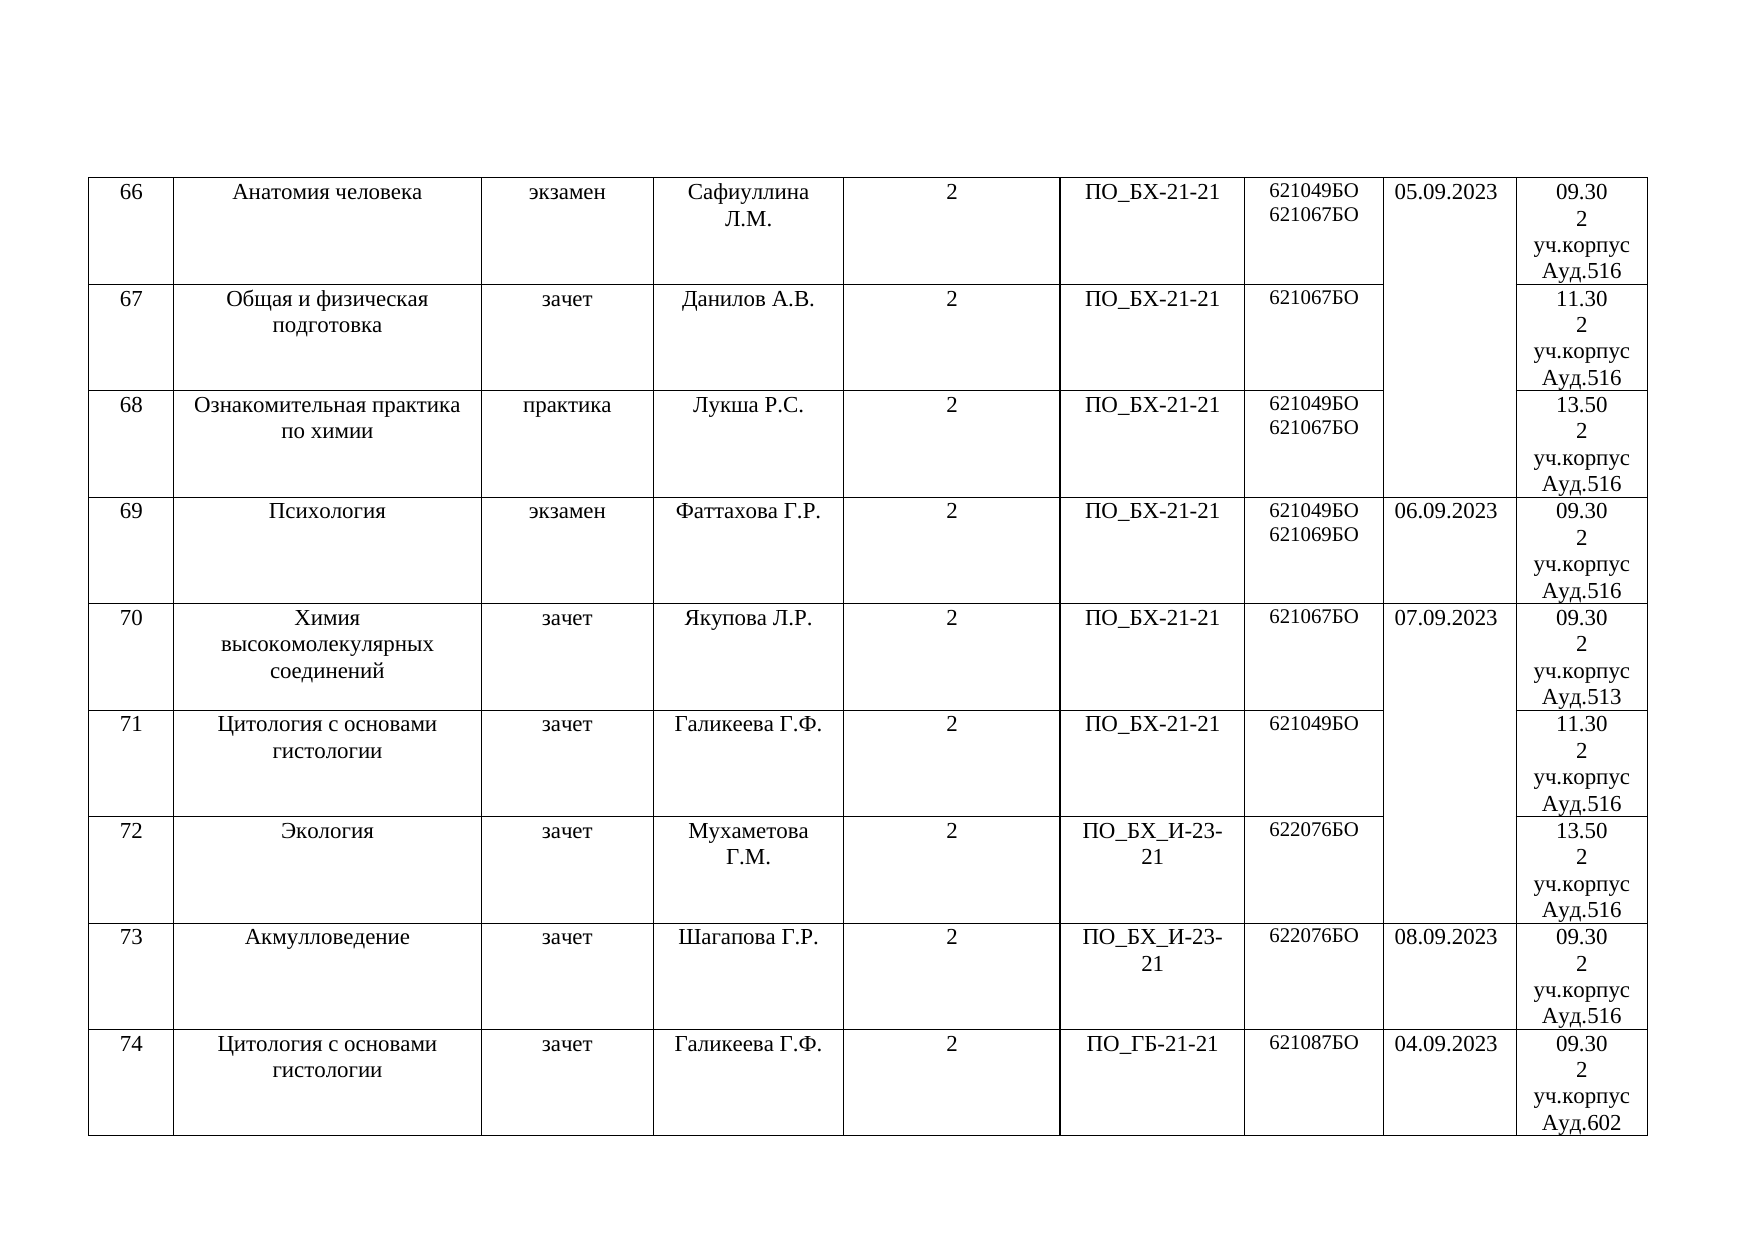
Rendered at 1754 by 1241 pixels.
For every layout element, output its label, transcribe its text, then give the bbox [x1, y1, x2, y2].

table_cell Данилов А.В. [654, 285, 843, 390]
table_cell 2 [844, 285, 1059, 390]
table_cell 2 [844, 391, 1059, 497]
table_cell 621049БО 621069БО [1245, 498, 1383, 603]
table_cell ПО_БХ-21-21 [1061, 391, 1244, 497]
table_cell ПО_БХ_И-23-21 [1061, 924, 1244, 1029]
table_cell 621049БО 621067БО [1245, 391, 1383, 497]
table_cell 622076БО [1245, 924, 1383, 1029]
table_cell 2 [844, 1030, 1059, 1135]
table_cell 04.09.2023 [1384, 1030, 1516, 1135]
table_cell Цитология с основами гистологии [174, 1030, 481, 1135]
table_cell 73 [89, 924, 173, 1029]
table_cell 621067БО [1245, 604, 1383, 709]
table_cell практика [482, 391, 653, 497]
table_cell экзамен [482, 498, 653, 603]
table_cell 09.30 2 уч.корпус Ауд.516 [1517, 924, 1647, 1029]
table_cell ПО_БХ-21-21 [1061, 285, 1244, 390]
table_cell 70 [89, 604, 173, 709]
table_cell 09.30 2 уч.корпус Ауд.516 [1517, 498, 1647, 603]
table_cell Сафиуллина Л.М. [654, 178, 843, 284]
table_cell 05.09.2023 [1384, 178, 1516, 497]
table_cell Лукша Р.С. [654, 391, 843, 497]
table_cell зачет [482, 924, 653, 1029]
table_cell 11.30 2 уч.корпус Ауд.516 [1517, 285, 1647, 390]
table_cell 68 [89, 391, 173, 497]
table_cell 621067БО [1245, 285, 1383, 390]
table_cell зачет [482, 285, 653, 390]
table_cell зачет [482, 604, 653, 709]
table_cell Ознакомительная практика по химии [174, 391, 481, 497]
table_cell Галикеева Г.Ф. [654, 711, 843, 816]
table_cell 67 [89, 285, 173, 390]
table_cell Галикеева Г.Ф. [654, 1030, 843, 1135]
table_cell Мухаметова Г.М. [654, 817, 843, 922]
table_cell 06.09.2023 [1384, 498, 1516, 603]
table_cell ПО_БХ-21-21 [1061, 178, 1244, 284]
table_cell 09.30 2 уч.корпус Ауд.602 [1517, 1030, 1647, 1135]
table_cell экзамен [482, 178, 653, 284]
table_cell Якупова Л.Р. [654, 604, 843, 709]
table_cell Анатомия человека [174, 178, 481, 284]
table_cell Химия высокомолекулярных соединений [174, 604, 481, 709]
table_cell 11.30 2 уч.корпус Ауд.516 [1517, 711, 1647, 816]
table_cell 07.09.2023 [1384, 604, 1516, 922]
table_cell 72 [89, 817, 173, 922]
table_cell 2 [844, 924, 1059, 1029]
table_cell 622076БО [1245, 817, 1383, 922]
table_cell 2 [844, 711, 1059, 816]
table_cell ПО_БХ-21-21 [1061, 604, 1244, 709]
table_cell 621049БО [1245, 711, 1383, 816]
table_cell 13.50 2 уч.корпус Ауд.516 [1517, 391, 1647, 497]
table_cell ПО_БХ-21-21 [1061, 498, 1244, 603]
table_cell 08.09.2023 [1384, 924, 1516, 1029]
table_cell Экология [174, 817, 481, 922]
table_cell 71 [89, 711, 173, 816]
table_cell 13.50 2 уч.корпус Ауд.516 [1517, 817, 1647, 922]
table_cell зачет [482, 817, 653, 922]
table_cell 2 [844, 498, 1059, 603]
table_cell Общая и физическая подготовка [174, 285, 481, 390]
table_cell Цитология с основами гистологии [174, 711, 481, 816]
table_cell 09.30 2 уч.корпус Ауд.513 [1517, 604, 1647, 709]
table_cell 09.30 2 уч.корпус Ауд.516 [1517, 178, 1647, 284]
table_cell ПО_БХ-21-21 [1061, 711, 1244, 816]
table_cell 621049БО 621067БО [1245, 178, 1383, 284]
table_cell 69 [89, 498, 173, 603]
table_cell 74 [89, 1030, 173, 1135]
table_cell зачет [482, 711, 653, 816]
table_cell 2 [844, 178, 1059, 284]
table_cell 2 [844, 817, 1059, 922]
table_cell Фаттахова Г.Р. [654, 498, 843, 603]
table_cell Психология [174, 498, 481, 603]
table_cell Шагапова Г.Р. [654, 924, 843, 1029]
table_cell 2 [844, 604, 1059, 709]
table_cell ПО_БХ_И-23-21 [1061, 817, 1244, 922]
table_cell 66 [89, 178, 173, 284]
table_cell 621087БО [1245, 1030, 1383, 1135]
table_cell зачет [482, 1030, 653, 1135]
table_cell Акмулловедение [174, 924, 481, 1029]
table_cell ПО_ГБ-21-21 [1061, 1030, 1244, 1135]
